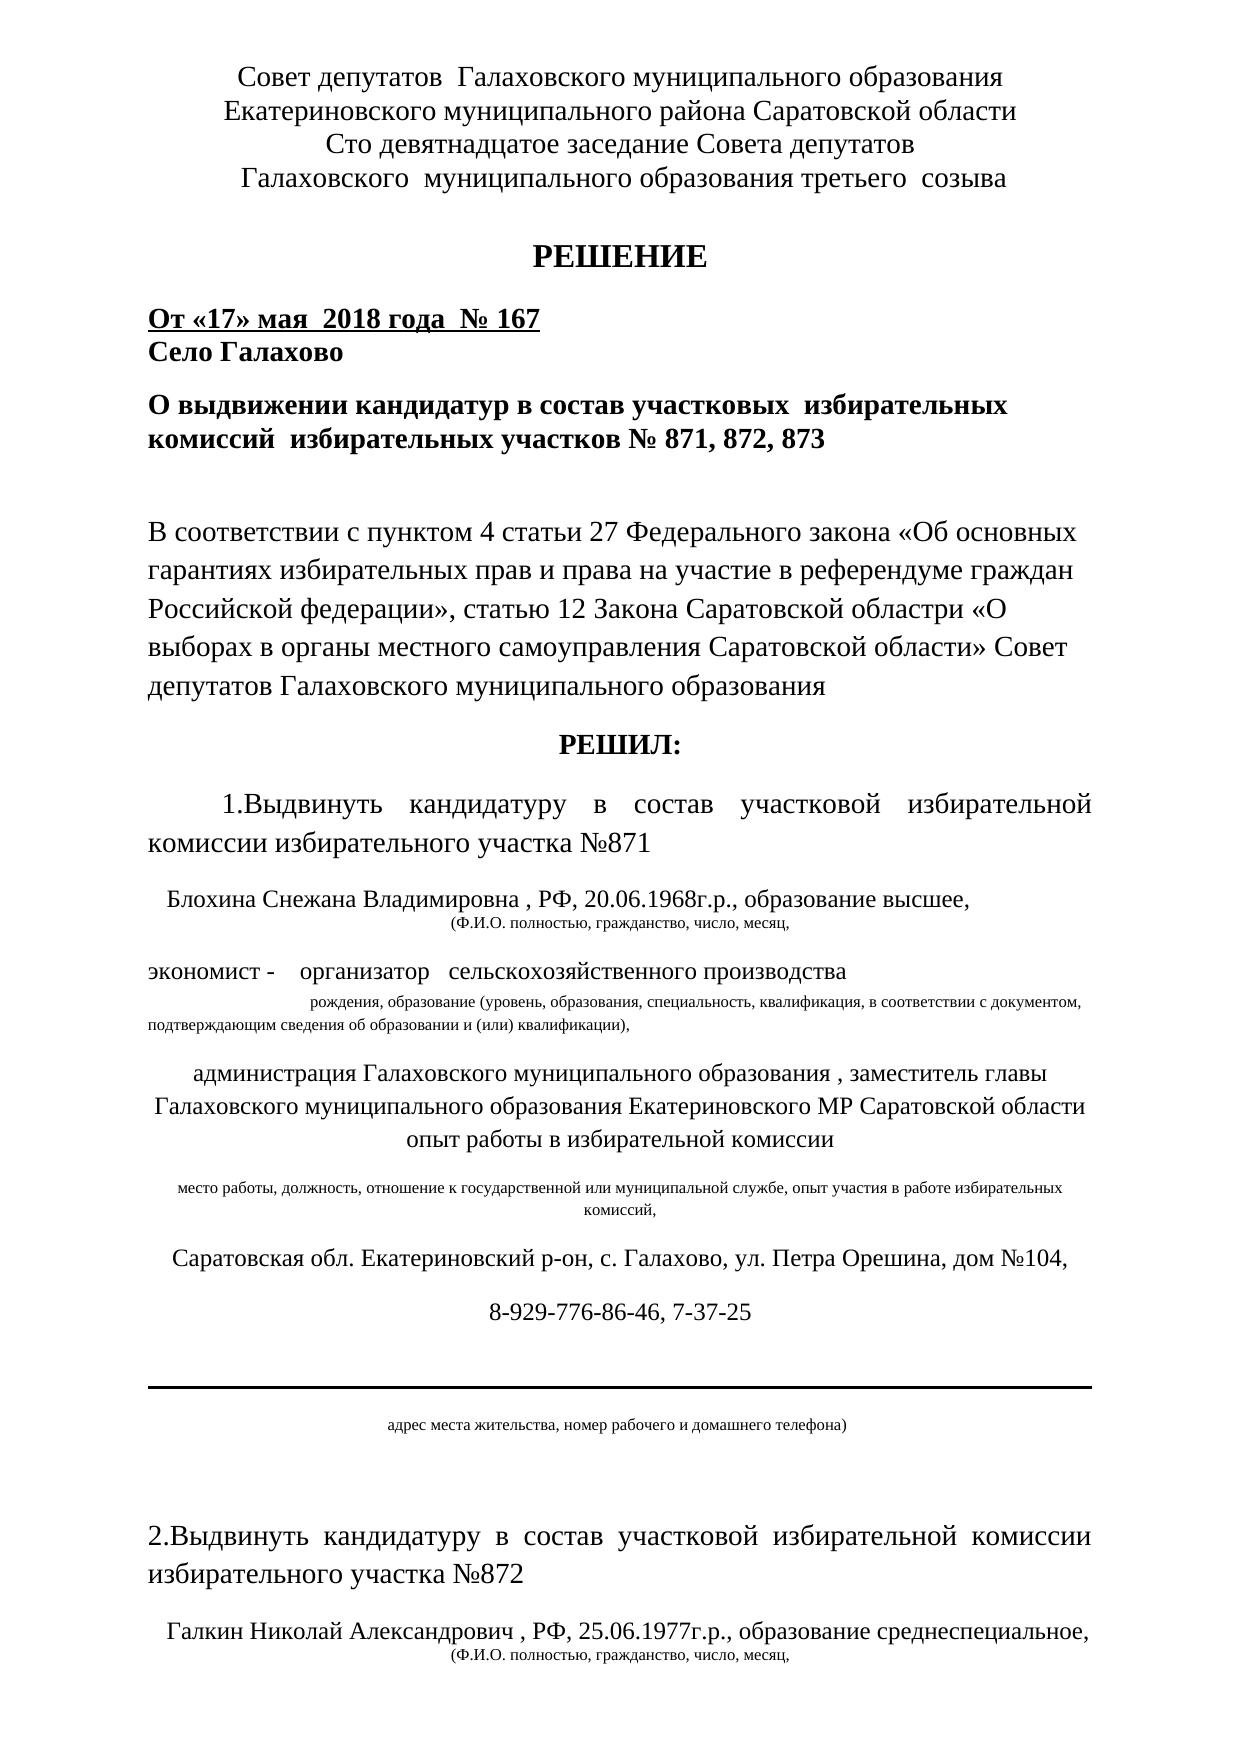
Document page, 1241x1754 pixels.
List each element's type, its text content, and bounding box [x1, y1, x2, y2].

text (Ф.И.О. полностью, гражданство, число, месяц, [148, 1644, 1092, 1664]
text Галаховского муниципального образования третьего созыва [148, 160, 1092, 193]
text 8-929-776-86-46, 7-37-25 [148, 1297, 1092, 1325]
text место работы, должность, отношение к государственной или муниципальной службе, опыт участия в работе избирательных комиссий, [148, 1178, 1092, 1219]
text Саратовская обл. Екатериновский р-он, с. Галахово, ул. Петра Орешина, дом №104, [148, 1243, 1092, 1271]
text (Ф.И.О. полностью, гражданство, число, месяц, [148, 913, 1092, 932]
text Блохина Снежана Владимировна , РФ, 20.06.1968г.р., образование высшее, [148, 884, 1092, 913]
text Галкин Николай Александрович , РФ, 25.06.1977г.р., образование среднеспециальное, [148, 1616, 1092, 1644]
text РЕШЕНИЕ [148, 236, 1092, 274]
text адрес места жительства, номер рабочего и домашнего телефона) [148, 1415, 1092, 1434]
text О выдвижении кандидатур в состав участковых избирательных комиссий избирательных участков № 871, 872, 873 [148, 387, 1092, 454]
text РЕШИЛ: [148, 727, 1092, 761]
text экономист - организатор сельскохозяйственного производства рождения, образование (уровень, образования, специальность, квалификация, в соответствии с документом, подтверждающим сведения об образовании и (или) квалификации), [148, 956, 1092, 1034]
text 2.Выдвинуть кандидатуру в состав участковой избирательной комиссии избирательного участка №872 [148, 1518, 1092, 1590]
text От «17» мая 2018 года № 167 [148, 301, 1092, 334]
text В соответствии с пунктом 4 статьи 27 Федерального закона «Об основных гарантиях избирательных прав и права на участие в референдуме граждан Российской федерации», статью 12 Закона Саратовской областри «О выборах в органы местного самоуправления Саратовской области» Совет депутатов Галаховского муниципального образования [148, 514, 1092, 701]
text Екатериновского муниципального района Саратовской области [148, 93, 1092, 126]
text администрация Галаховского муниципального образования , заместитель главы Галаховского муниципального образования Екатериновского МР Саратовской области опыт работы в избирательной комиссии [148, 1058, 1092, 1153]
text Село Галахово [148, 334, 1092, 368]
text 1.Выдвинуть кандидатуру в состав участковой избирательной комиссии избирательного участка №871 [148, 787, 1092, 859]
text Сто девятнадцатое заседание Совета депутатов [148, 126, 1092, 160]
text Совет депутатов Галаховского муниципального образования [148, 59, 1092, 93]
